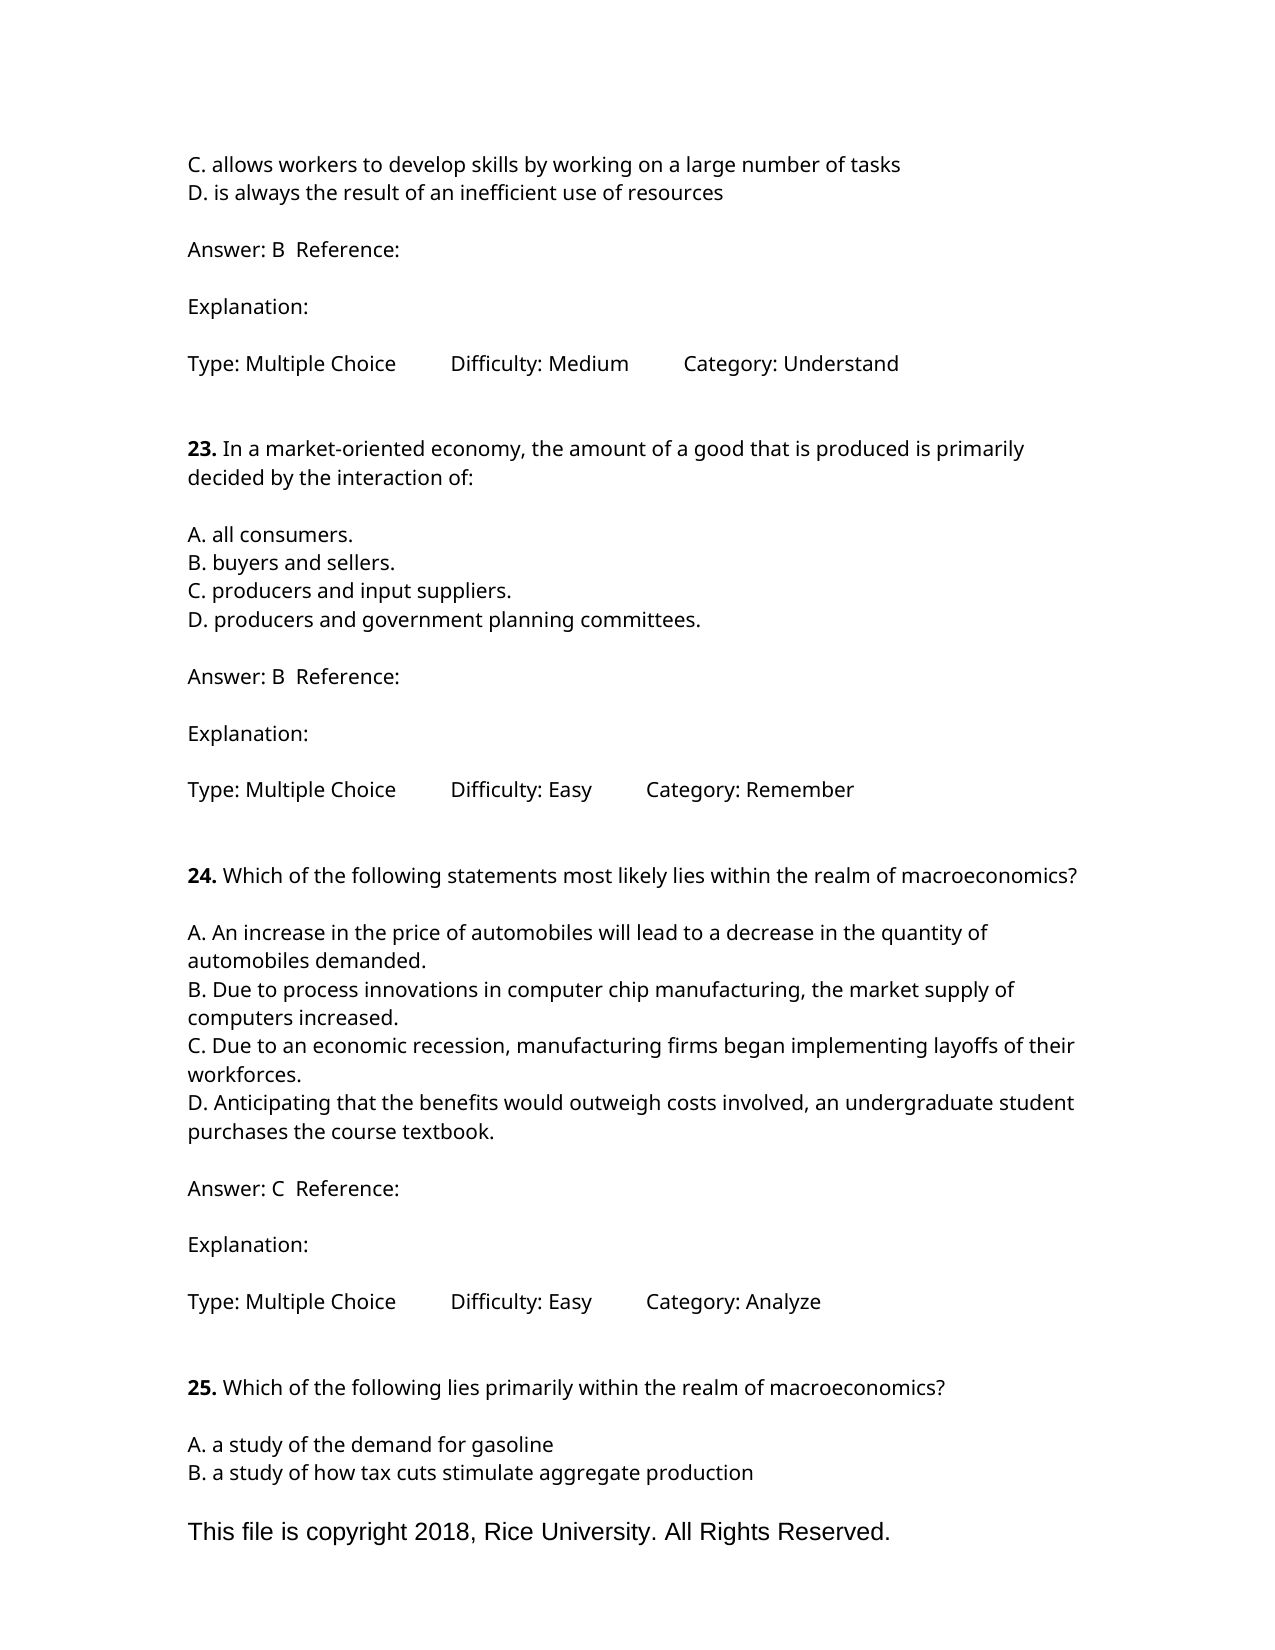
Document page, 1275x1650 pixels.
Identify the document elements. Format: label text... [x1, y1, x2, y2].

text 25. Which of the following lies primarily within the realm of macroeconomics? [187, 1373, 1087, 1401]
text D. producers and government planning committees. [187, 605, 1087, 633]
text D. Anticipating that the benefits would outweigh costs involved, an undergraduate student purchases the course textbook. [187, 1088, 1087, 1145]
text Explanation: [187, 292, 1087, 321]
text A. a study of the demand for gasoline [187, 1430, 1087, 1458]
text C. Due to an economic recession, manufacturing firms began implementing layoffs of their workforces. [187, 1032, 1087, 1088]
text 23. In a market-oriented economy, the amount of a good that is produced is primarily decided by the interaction of: [187, 434, 1087, 491]
text Answer: C Reference: [187, 1174, 1087, 1202]
text A. all consumers. [187, 520, 1087, 548]
text B. a study of how tax cuts stimulate aggregate production [187, 1458, 1087, 1487]
text C. allows workers to develop skills by working on a large number of tasks [187, 150, 1087, 178]
text Type: Multiple Choice Difficulty: Easy Category: Remember [187, 776, 1087, 804]
text Type: Multiple Choice Difficulty: Easy Category: Analyze [187, 1287, 1087, 1316]
text Explanation: [187, 719, 1087, 747]
text Type: Multiple Choice Difficulty: Medium Category: Understand [187, 349, 1087, 377]
text B. Due to process innovations in computer chip manufacturing, the market supply of computers increased. [187, 975, 1087, 1032]
text 24. Which of the following statements most likely lies within the realm of macroeconomics? [187, 861, 1087, 889]
text B. buyers and sellers. [187, 548, 1087, 577]
text C. producers and input suppliers. [187, 577, 1087, 605]
text D. is always the result of an inefficient use of resources [187, 178, 1087, 207]
text A. An increase in the price of automobiles will lead to a decrease in the quantity of automobiles demanded. [187, 918, 1087, 975]
text Explanation: [187, 1231, 1087, 1259]
text Answer: B Reference: [187, 662, 1087, 690]
text Answer: B Reference: [187, 235, 1087, 264]
